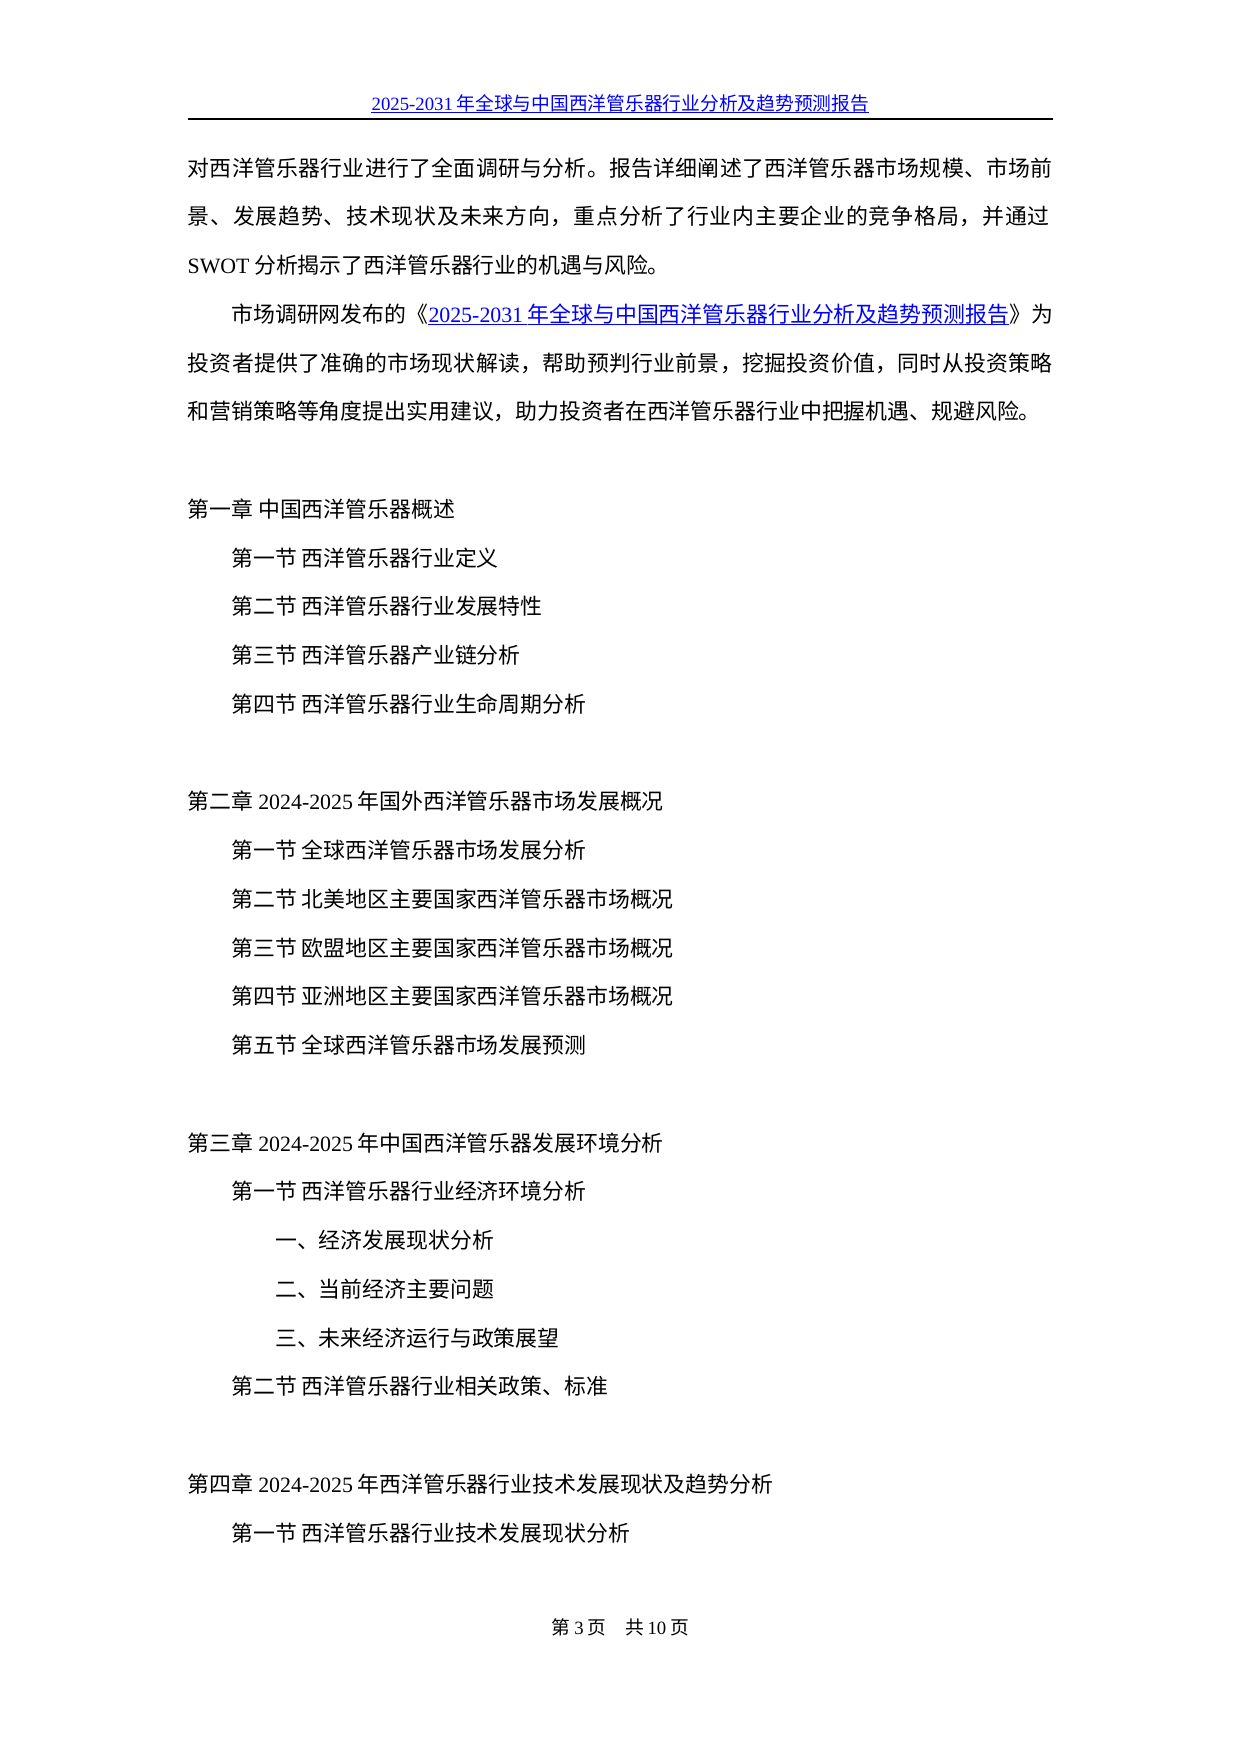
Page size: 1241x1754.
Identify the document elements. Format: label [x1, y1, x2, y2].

text [187, 150, 1053, 1548]
